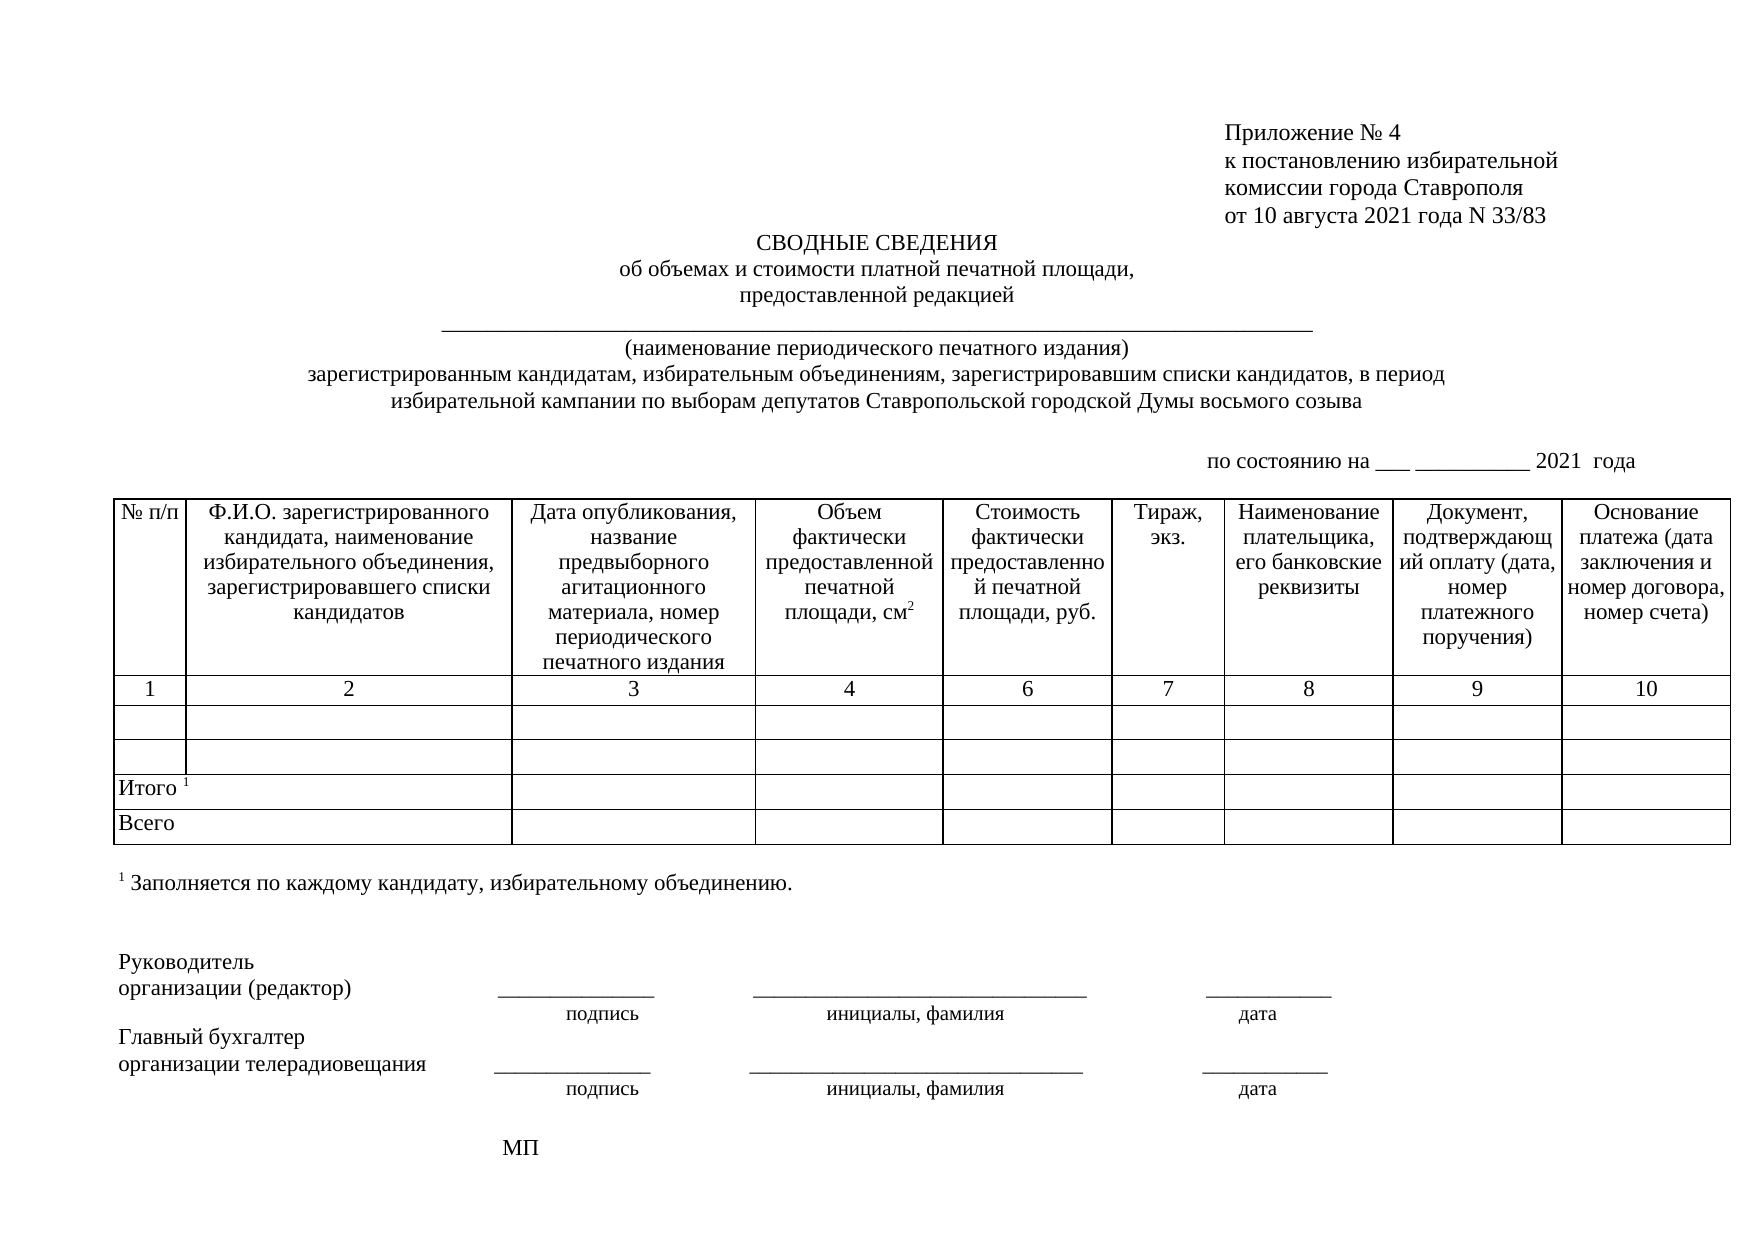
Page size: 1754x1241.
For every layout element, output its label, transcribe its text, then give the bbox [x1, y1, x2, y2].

table_cell [944, 810, 1111, 843]
table_cell [1394, 706, 1561, 738]
table_cell [756, 706, 942, 738]
text 1 Заполняется по каждому кандидату, избирательному объединению. [118, 870, 1636, 895]
table_cell [1563, 810, 1730, 843]
table_cell [1113, 775, 1224, 808]
table_cell [944, 740, 1111, 773]
table_cell [513, 740, 755, 773]
text Приложение № 4 [1151, 118, 1636, 146]
text Главный бухгалтер [118, 1024, 1636, 1049]
text Руководитель организации (редактор) _______________ ________________________________ ____________ [118, 948, 1636, 1001]
table_cell [1394, 740, 1561, 773]
table_cell Всего [115, 810, 511, 843]
table_cell 3 [513, 676, 755, 704]
table_cell 4 [756, 676, 942, 704]
text МП [502, 1100, 1636, 1193]
text организации телерадиовещания _______________ ________________________________ ____________ [118, 1049, 1636, 1076]
table_cell [1394, 810, 1561, 843]
table_header Основание платежа (дата заключения и номер договора, номер счета) [1563, 500, 1730, 674]
table_cell 2 [187, 676, 511, 704]
table_cell [756, 740, 942, 773]
text (наименование периодического печатного издания) [118, 334, 1636, 360]
table_cell Итого 1 [115, 775, 511, 808]
table_header № п/п [115, 500, 185, 674]
table_cell [1563, 775, 1730, 808]
table_cell [944, 775, 1111, 808]
table_cell [1225, 810, 1392, 843]
table_cell 7 [1113, 676, 1224, 704]
text комиссии города Ставрополя [1151, 173, 1636, 201]
text к постановлению избирательной [1224, 146, 1636, 173]
text подпись инициалы, фамилия дата [118, 1076, 1636, 1100]
table_header Ф.И.О. зарегистрированного кандидата, наименование избирательного объединения, зарегистрировавшего списки кандидатов [187, 500, 511, 674]
table_cell [513, 706, 755, 738]
text ____________________________________________________________________________ [118, 308, 1636, 334]
table_cell [1563, 740, 1730, 773]
table_cell [187, 740, 511, 773]
table_cell [1394, 775, 1561, 808]
text от 10 августа 2021 года N 33/83 [1151, 201, 1636, 229]
table_cell [944, 706, 1111, 738]
text подпись инициалы, фамилия дата [118, 1001, 1636, 1024]
text СВОДНЫЕ СВЕДЕНИЯ [118, 229, 1636, 255]
table_cell 9 [1394, 676, 1561, 704]
table_cell [513, 775, 755, 808]
table_cell [1113, 740, 1224, 773]
table_cell [115, 740, 185, 773]
table_cell [756, 775, 942, 808]
table_cell 6 [944, 676, 1111, 704]
table_cell [756, 810, 942, 843]
table_cell [187, 706, 511, 738]
table_cell [1225, 740, 1392, 773]
table_header Объем фактически предоставленной печатной площади, см2 [756, 500, 942, 674]
table_cell [513, 810, 755, 843]
text зарегистрированным кандидатам, избирательным объединениям, зарегистрировавшим списки кандидатов, в период [118, 360, 1636, 387]
table_cell [1225, 775, 1392, 808]
table_cell [1563, 706, 1730, 738]
table_cell [1225, 706, 1392, 738]
text избирательной кампании по выборам депутатов Ставропольской городской Думы восьмого созыва [118, 387, 1636, 413]
table_header Стоимость фактически предоставленной печатной площади, руб. [944, 500, 1111, 674]
text об объемах и стоимости платной печатной площади, [118, 255, 1636, 281]
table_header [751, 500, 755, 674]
table_cell [115, 706, 185, 738]
table_cell [1113, 706, 1224, 738]
table_cell 8 [1225, 676, 1392, 704]
table_header Наименование плательщика, его банковские реквизиты [1225, 500, 1392, 674]
table_cell 10 [1563, 676, 1730, 704]
table_cell 1 [115, 676, 185, 704]
text предоставленной редакцией [118, 281, 1636, 308]
text по состоянию на ___ __________ 2021 года [118, 447, 1636, 473]
table_header Тираж, экз. [1113, 500, 1224, 674]
table_header Документ, подтверждающий оплату (дата, номер платежного поручения) [1394, 500, 1561, 674]
table_cell [1113, 810, 1224, 843]
